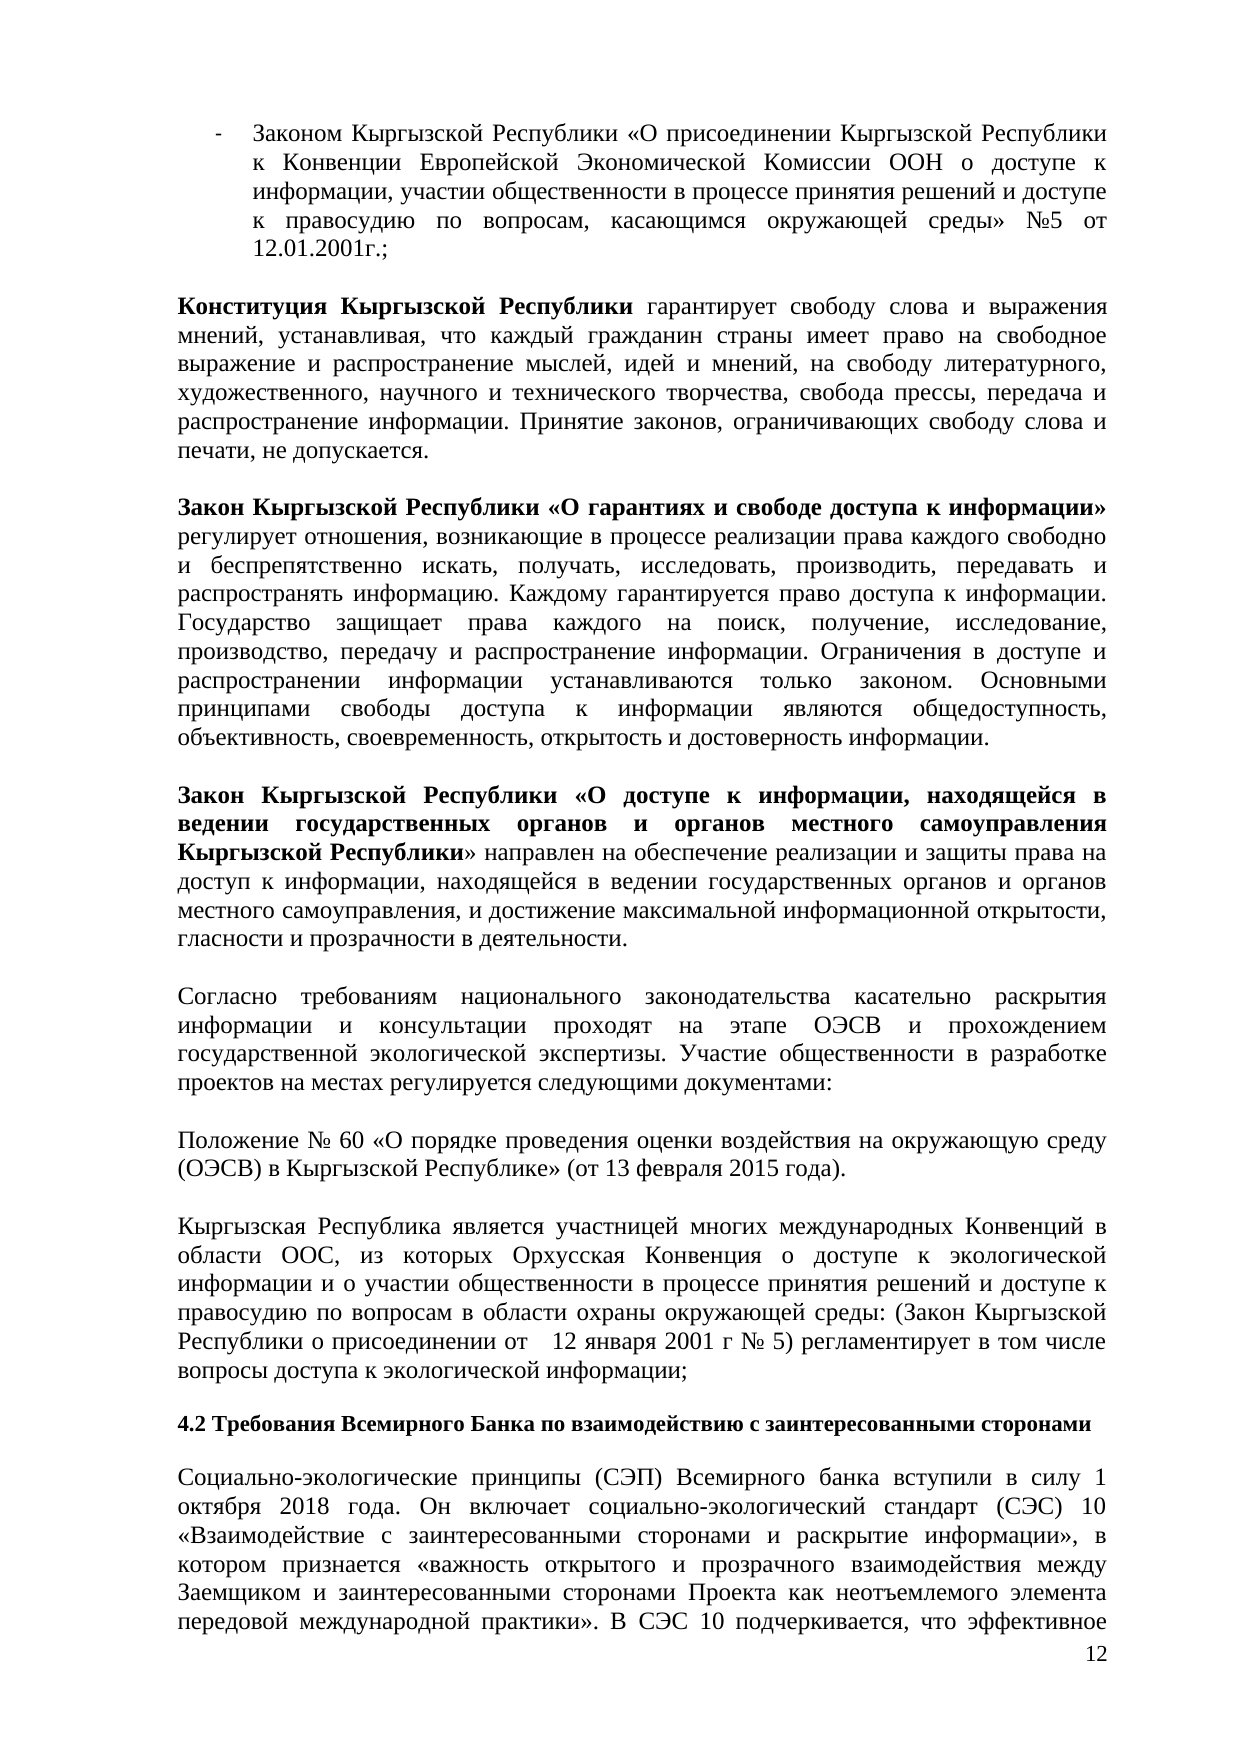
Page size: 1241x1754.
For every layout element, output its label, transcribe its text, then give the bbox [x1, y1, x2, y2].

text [177, 1462, 1107, 1635]
text Кыргызская Республика является участницей многих международных Конвенций в области ООС, из которых Орхусская Конвенция о доступе к экологической информации и о участии общественности в процессе принятия решений и доступе к правосудию по вопросам в области охраны окружающей среды: (Закон Кыргызской Республики о присоединении от 12 января 2001 г № 5) регламентирует в том числе вопросы доступа к экологической информации; [177, 1211, 1107, 1383]
text Закон Кыргызской Республики «О доступе к информации, находящейся в ведении государственных органов и органов местного самоуправления Кыргызской Республики» направлен на обеспечение реализации и защиты права на доступ к информации, находящейся в ведении государственных органов и органов местного самоуправления, и достижение максимальной информационной открытости, гласности и прозрачности в деятельности. [177, 780, 1107, 952]
text Конституция Кыргызской Республики гарантирует свободу слова и выражения мнений, устанавливая, что каждый гражданин страны имеет право на свободное выражение и распространение мыслей, идей и мнений, на свободу литературного, художественного, научного и технического творчества, свобода прессы, передача и распространение информации. Принятие законов, ограничивающих свободу слова и печати, не допускается. [177, 291, 1107, 463]
text Закон Кыргызской Республики «О гарантиях и свободе доступа к информации» регулирует отношения, возникающие в процессе реализации права каждого свободно и беспрепятственно искать, получать, исследовать, производить, передавать и распространять информацию. Каждому гарантируется право доступа к информации. Государство защищает права каждого на поиск, получение, исследование, производство, передачу и распространение информации. Ограничения в доступе и распространении информации устанавливаются только законом. Основными принципами свободы доступа к информации являются общедоступность, объективность, своевременность, открытость и достоверность информации. [177, 492, 1107, 751]
subtitle 4.2 Требования Всемирного Банка по взаимодействию с заинтересованными сторонами [177, 1410, 1107, 1436]
list Законом Кыргызской Республики «О присоединении Кыргызской Республики к Конвенции Европейской Экономической Комиссии ООН о доступе к информации, участии общественности в процессе принятия решений и доступе к правосудию по вопросам, касающимся окружающей среды» №5 от 12.01.2001г.; [215, 118, 1107, 262]
text Положение № 60 «О порядке проведения оценки воздействия на окружающую среду (ОЭСВ) в Кыргызской Республике» (от 13 февраля 2015 года). [177, 1125, 1107, 1182]
text Согласно требованиям национального законодательства касательно раскрытия информации и консультации проходят на этапе ОЭСВ и прохождением государственной экологической экспертизы. Участие общественности в разработке проектов на местах регулируется следующими документами: [177, 981, 1107, 1096]
